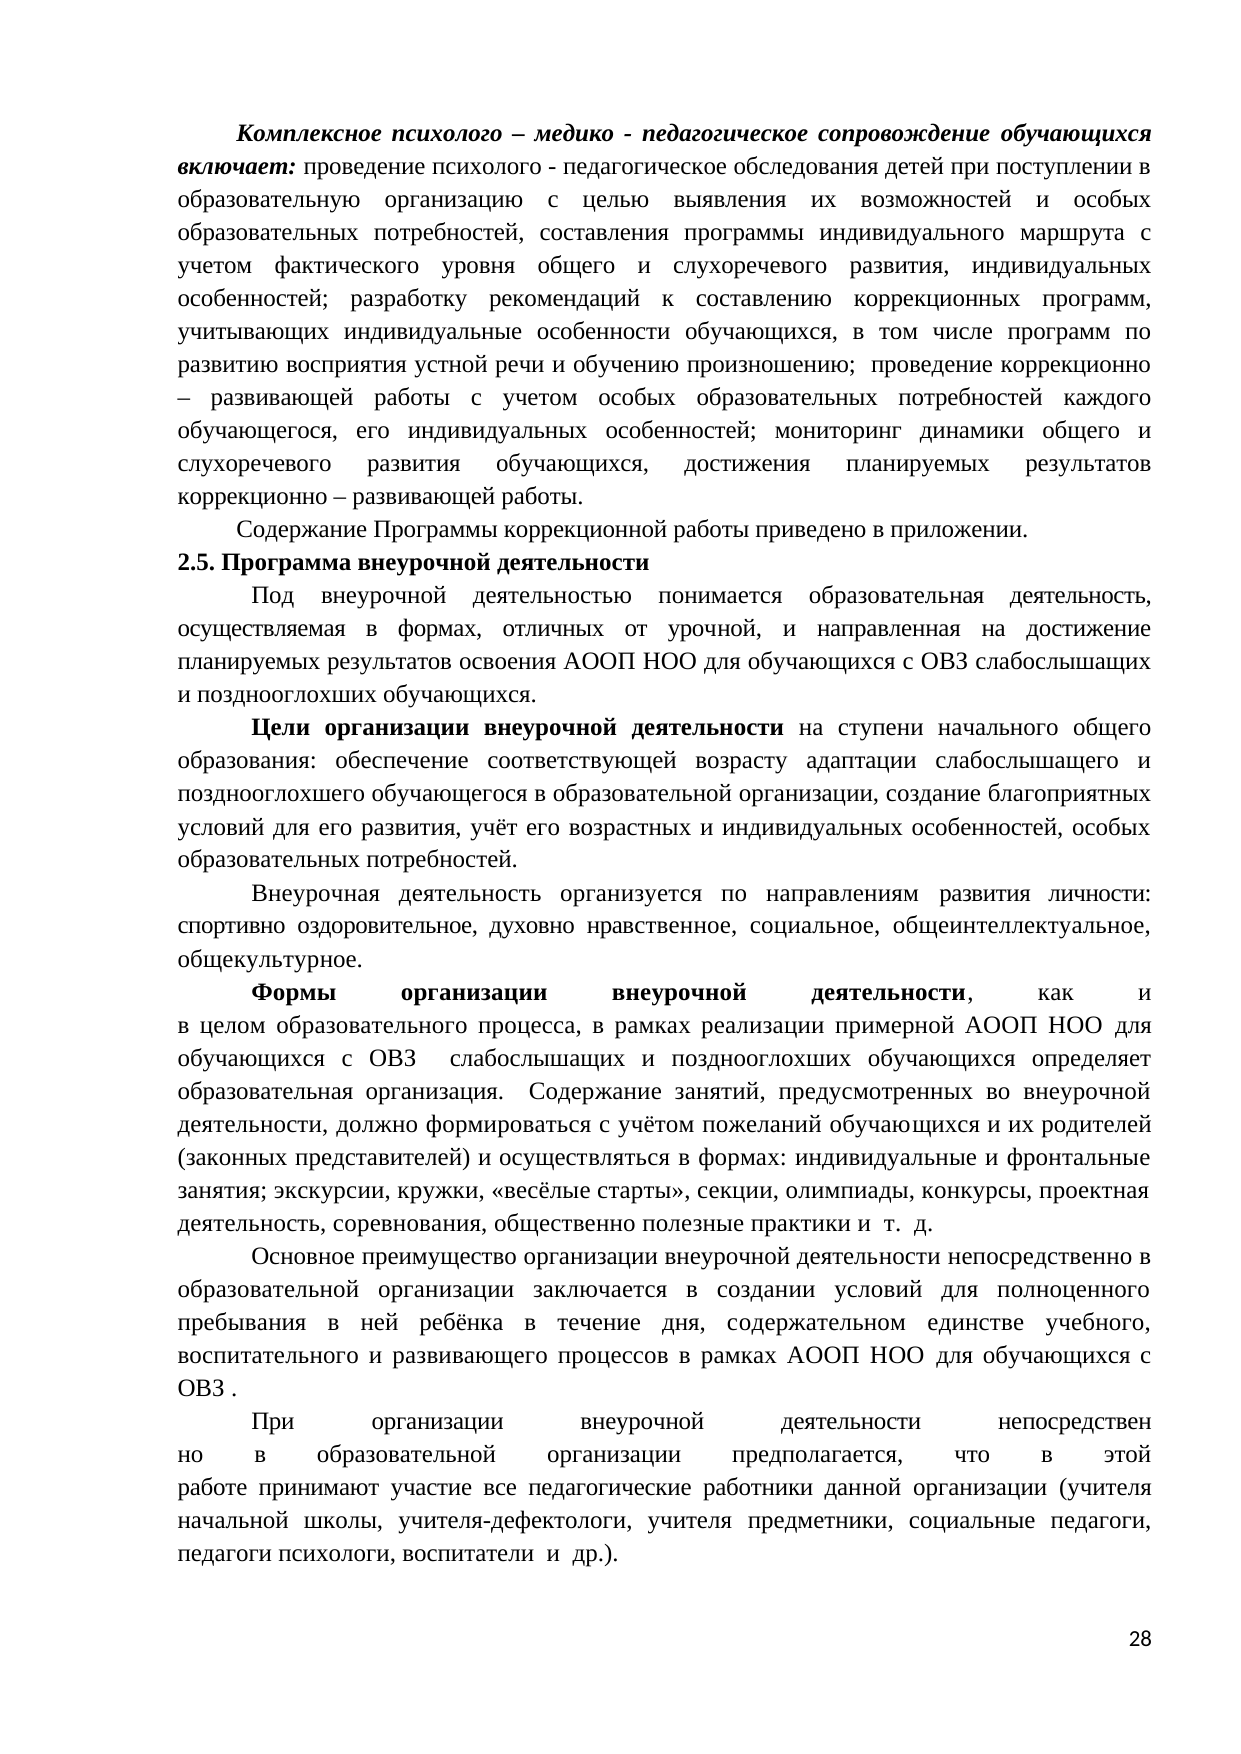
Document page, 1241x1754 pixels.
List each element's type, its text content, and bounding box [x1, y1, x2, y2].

text Формы организации внеурочной деятельности, как и в целом образовательного процесса, в рамках реализации примерной АООП НОО для обучающихся с ОВЗ слабослышащих и позднооглохших обучающихся определяет образовательная организация. Содержание занятий, предусмотренных во внеурочной деятельности, должно формироваться с учётом пожеланий обучающихся и их родителей (законных представителей) и осуществляться в формах: индивидуальные и фронтальные занятия; экскурсии, кружки, «весёлые старты», секции, олимпиады, конкурсы, проектная деятельность, соревнования, общественно полезные практики и т. д. [177, 977, 1152, 1237]
text Цели организации внеурочной деятельности на ступени начального общего образования: обеспечение соответствующей возрасту адаптации слабослышащего и позднооглохшего обучающегося в образовательной организации, создание благоприятных условий для его развития, учёт его возрастных и индивидуальных особенностей, особых образовательных потребностей. [177, 712, 1152, 873]
text Комплексное психолого – медико - педагогическое сопровождение обучающихся включает: проведение психолого - педагогическое обследования детей при поступлении в образовательную организацию с целью выявления их возможностей и особых образовательных потребностей, составления программы индивидуального маршрута с учетом фактического уровня общего и слухоречевого развития, индивидуальных особенностей; разработку рекомендаций к составлению коррекционных программ, учитывающих индивидуальные особенности обучающихся, в том числе программ по развитию восприятия устной речи и обучению произношению; проведение коррекционно – развивающей работы с учетом особых образовательных потребностей каждого обучающегося, его индивидуальных особенностей; мониторинг динамики общего и слухоречевого развития обучающихся, достижения планируемых результатов коррекционно – развивающей работы. [177, 118, 1152, 510]
text При организации внеурочной деятельности непосредствен­ но в образовательной организации предполагается, что в этой работе принимают участие все педагогические работники данной организации (учителя начальной школы, учителя-дефектологи, учителя­ предметники, социальные педагоги, педагоги­ психологи, воспитатели и др.). [177, 1406, 1152, 1567]
text Внеурочная деятельность организуется по направлениям развития личности: спортивно­ оздоровительное, духовно­ нравственное, социальное, общеинтеллектуальное, общекультурное. [177, 878, 1152, 972]
text Под внеурочной деятельностью понимается образовательная деятельность, осуществляемая в формах, отличных от урочной, и направленная на достижение планируемых результатов освоения АООП НОО для обучающихся с ОВЗ слабослышащих и позднооглохших обучающихся. [177, 580, 1152, 708]
text Основное преимущество организации внеурочной деятельности непосредственно в образовательной организации заключается в создании условий для полноценного пребывания в ней ребёнка в течение дня, содержательном единстве учебного, воспитательного и развивающего процессов в рамках АООП НОО для обучающихся с ОВЗ . [177, 1241, 1152, 1402]
text 2.5. Программа внеурочной деятельности [177, 547, 1152, 576]
text Содержание Программы коррекционной работы приведено в приложении. [177, 514, 1152, 543]
